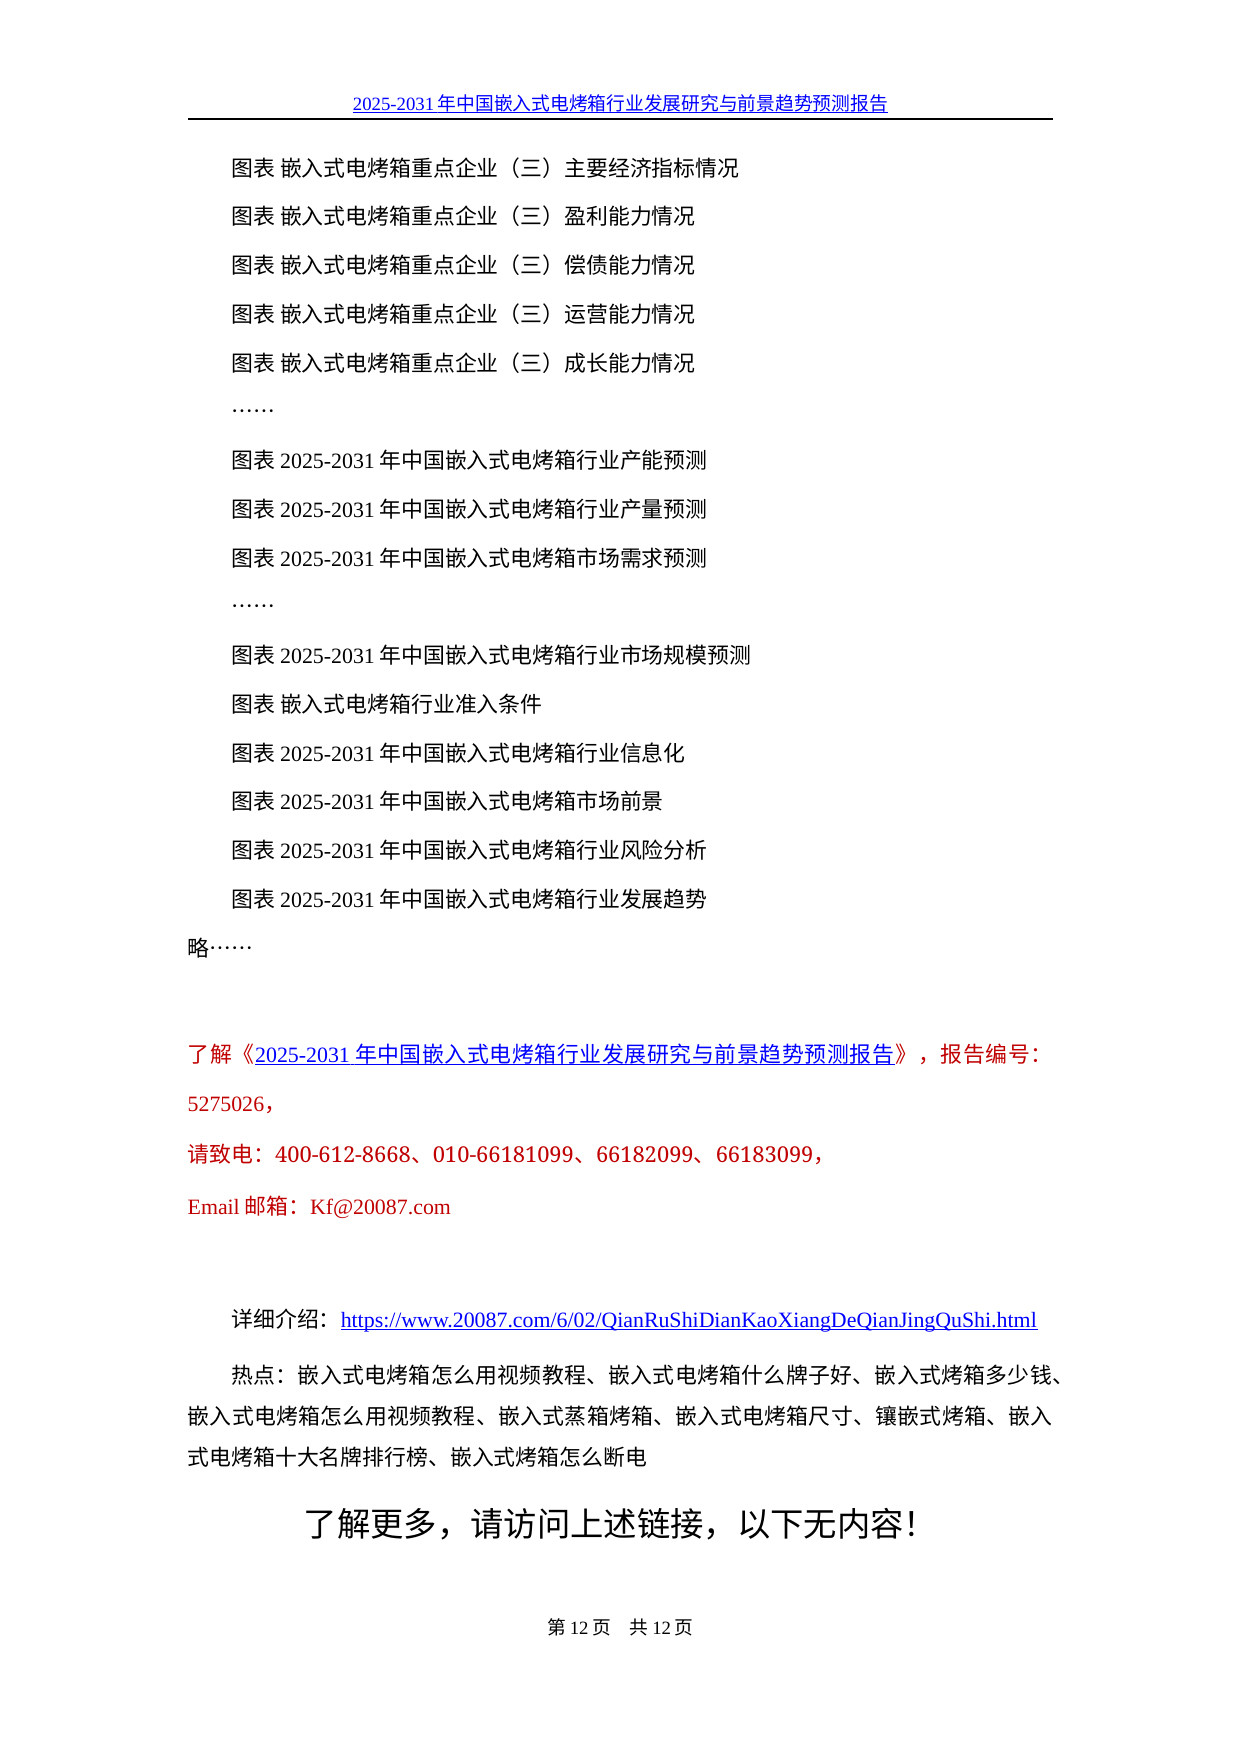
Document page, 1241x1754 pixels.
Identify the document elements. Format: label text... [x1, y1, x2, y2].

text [187, 150, 1053, 963]
text 了解《2025-2031年中国嵌入式电烤箱行业发展研究与前景趋势预测报告》，报告编号：5275026， [187, 1037, 1053, 1118]
text 热点：嵌入式电烤箱怎么用视频教程、嵌入式电烤箱什么牌子好、嵌入式烤箱多少钱、嵌入式电烤箱怎么用视频教程、嵌入式蒸箱烤箱、嵌入式电烤箱尺寸、镶嵌式烤箱、嵌入式电烤箱十大名牌排行榜、嵌入式烤箱怎么断电 [187, 1358, 1053, 1472]
title 了解更多，请访问上述链接，以下无内容！ [187, 1489, 1053, 1554]
text 详细介绍：https://www.20087.com/6/02/QianRuShiDianKaoXiangDeQianJingQuShi.html [187, 1301, 1053, 1334]
text 请致电：400-612-8668、010-66181099、66182099、66183099， [187, 1137, 1053, 1169]
text Email邮箱：Kf@20087.com [187, 1188, 1053, 1221]
